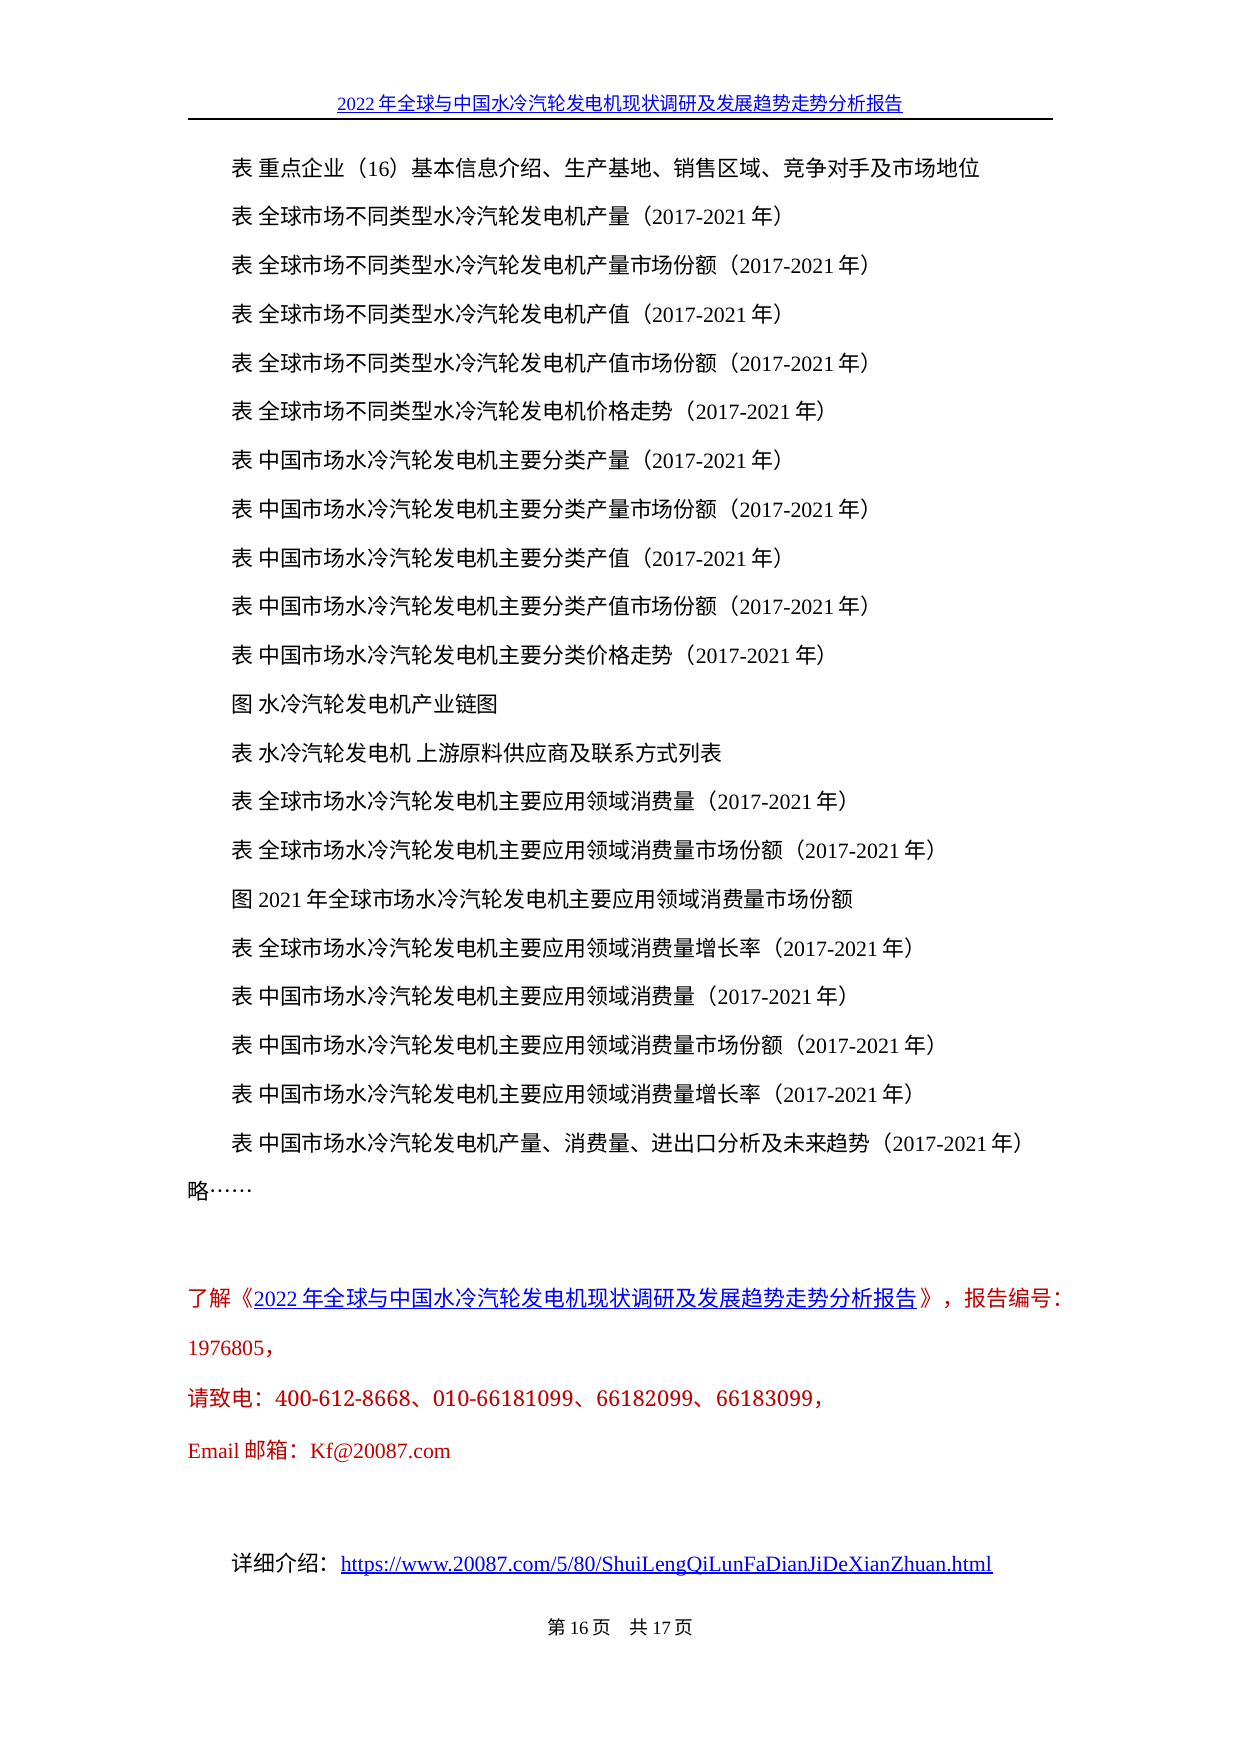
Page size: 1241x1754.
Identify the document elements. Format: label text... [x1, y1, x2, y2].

text 详细介绍：https://www.20087.com/5/80/ShuiLengQiLunFaDianJiDeXianZhuan.html [187, 1545, 1053, 1578]
text 请致电：400-612-8668、010-66181099、66182099、66183099， [187, 1381, 1053, 1413]
text 了解《2022年全球与中国水冷汽轮发电机现状调研及发展趋势走势分析报告》，报告编号：1976805， [187, 1280, 1053, 1362]
text Email邮箱：Kf@20087.com [187, 1432, 1053, 1465]
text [187, 150, 1053, 1206]
